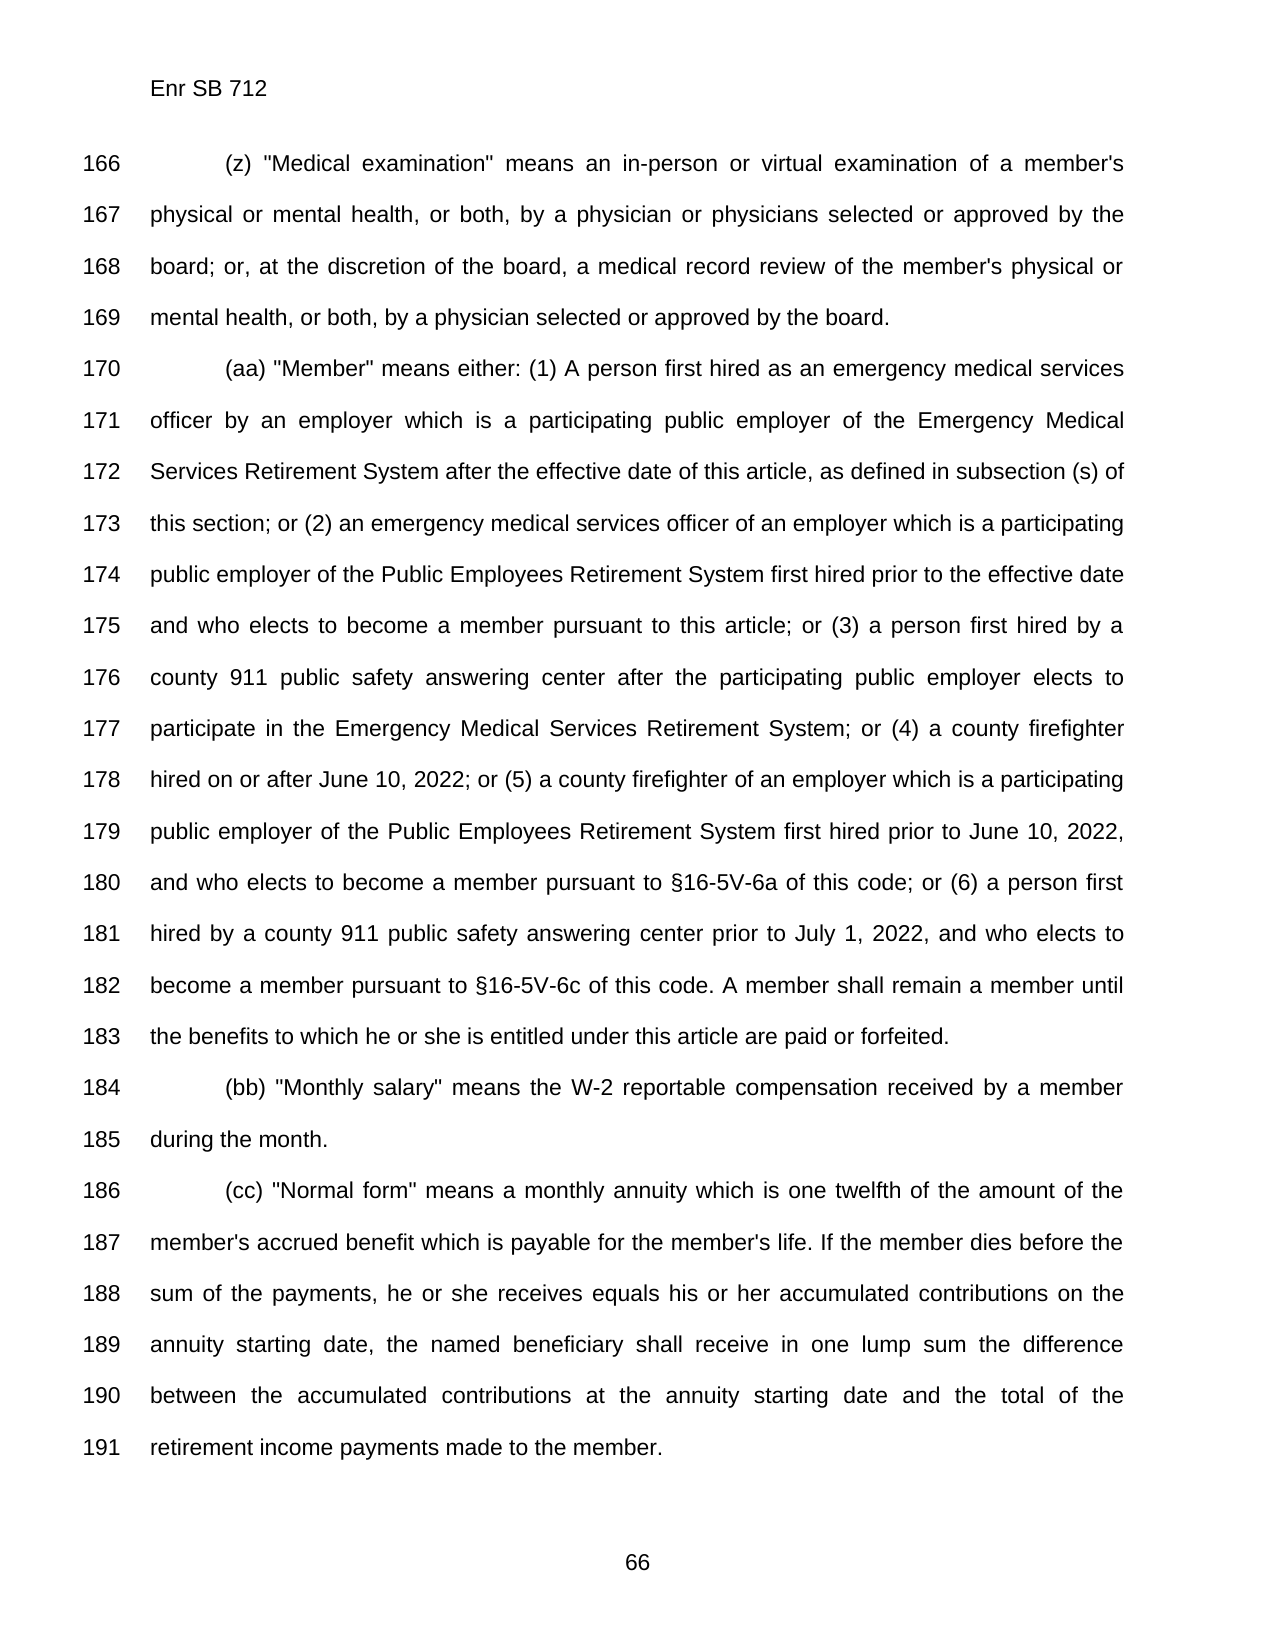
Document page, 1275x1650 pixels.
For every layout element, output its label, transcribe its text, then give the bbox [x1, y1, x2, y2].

text (bb) "Monthly salary" means the W-2 reportable compensation received by a member during the month. [150, 1074, 1125, 1152]
text (z) "Medical examination" means an in-person or virtual examination of a member's physical or mental health, or both, by a physician or physicians selected or approved by the board; or, at the discretion of the board, a medical record review of the member's physical or mental health, or both, by a physician selected or approved by the board. [150, 150, 1125, 330]
text (cc) "Normal form" means a monthly annuity which is one twelfth of the amount of the member's accrued benefit which is payable for the member's life. If the member dies before the sum of the payments, he or she receives equals his or her accumulated contributions on the annuity starting date, the named beneficiary shall receive in one lump sum the difference between the accumulated contributions at the annuity starting date and the total of the retirement income payments made to the member. [150, 1177, 1125, 1460]
text (aa) "Member" means either: (1) A person first hired as an emergency medical services officer by an employer which is a participating public employer of the Emergency Medical Services Retirement System after the effective date of this article, as defined in subsection (s) of this section; or (2) an emergency medical services officer of an employer which is a participating public employer of the Public Employees Retirement System first hired prior to the effective date and who elects to become a member pursuant to this article; or (3) a person first hired by a county 911 public safety answering center after the participating public employer elects to participate in the Emergency Medical Services Retirement System; or (4) a county firefighter hired on or after June 10, 2022; or (5) a county firefighter of an employer which is a participating public employer of the Public Employees Retirement System first hired prior to June 10, 2022, and who elects to become a member pursuant to §16-5V-6a of this code; or (6) a person first hired by a county 911 public safety answering center prior to July 1, 2022, and who elects to become a member pursuant to §16-5V-6c of this code. A member shall remain a member until the benefits to which he or she is entitled under this article are paid or forfeited. [150, 355, 1125, 1049]
